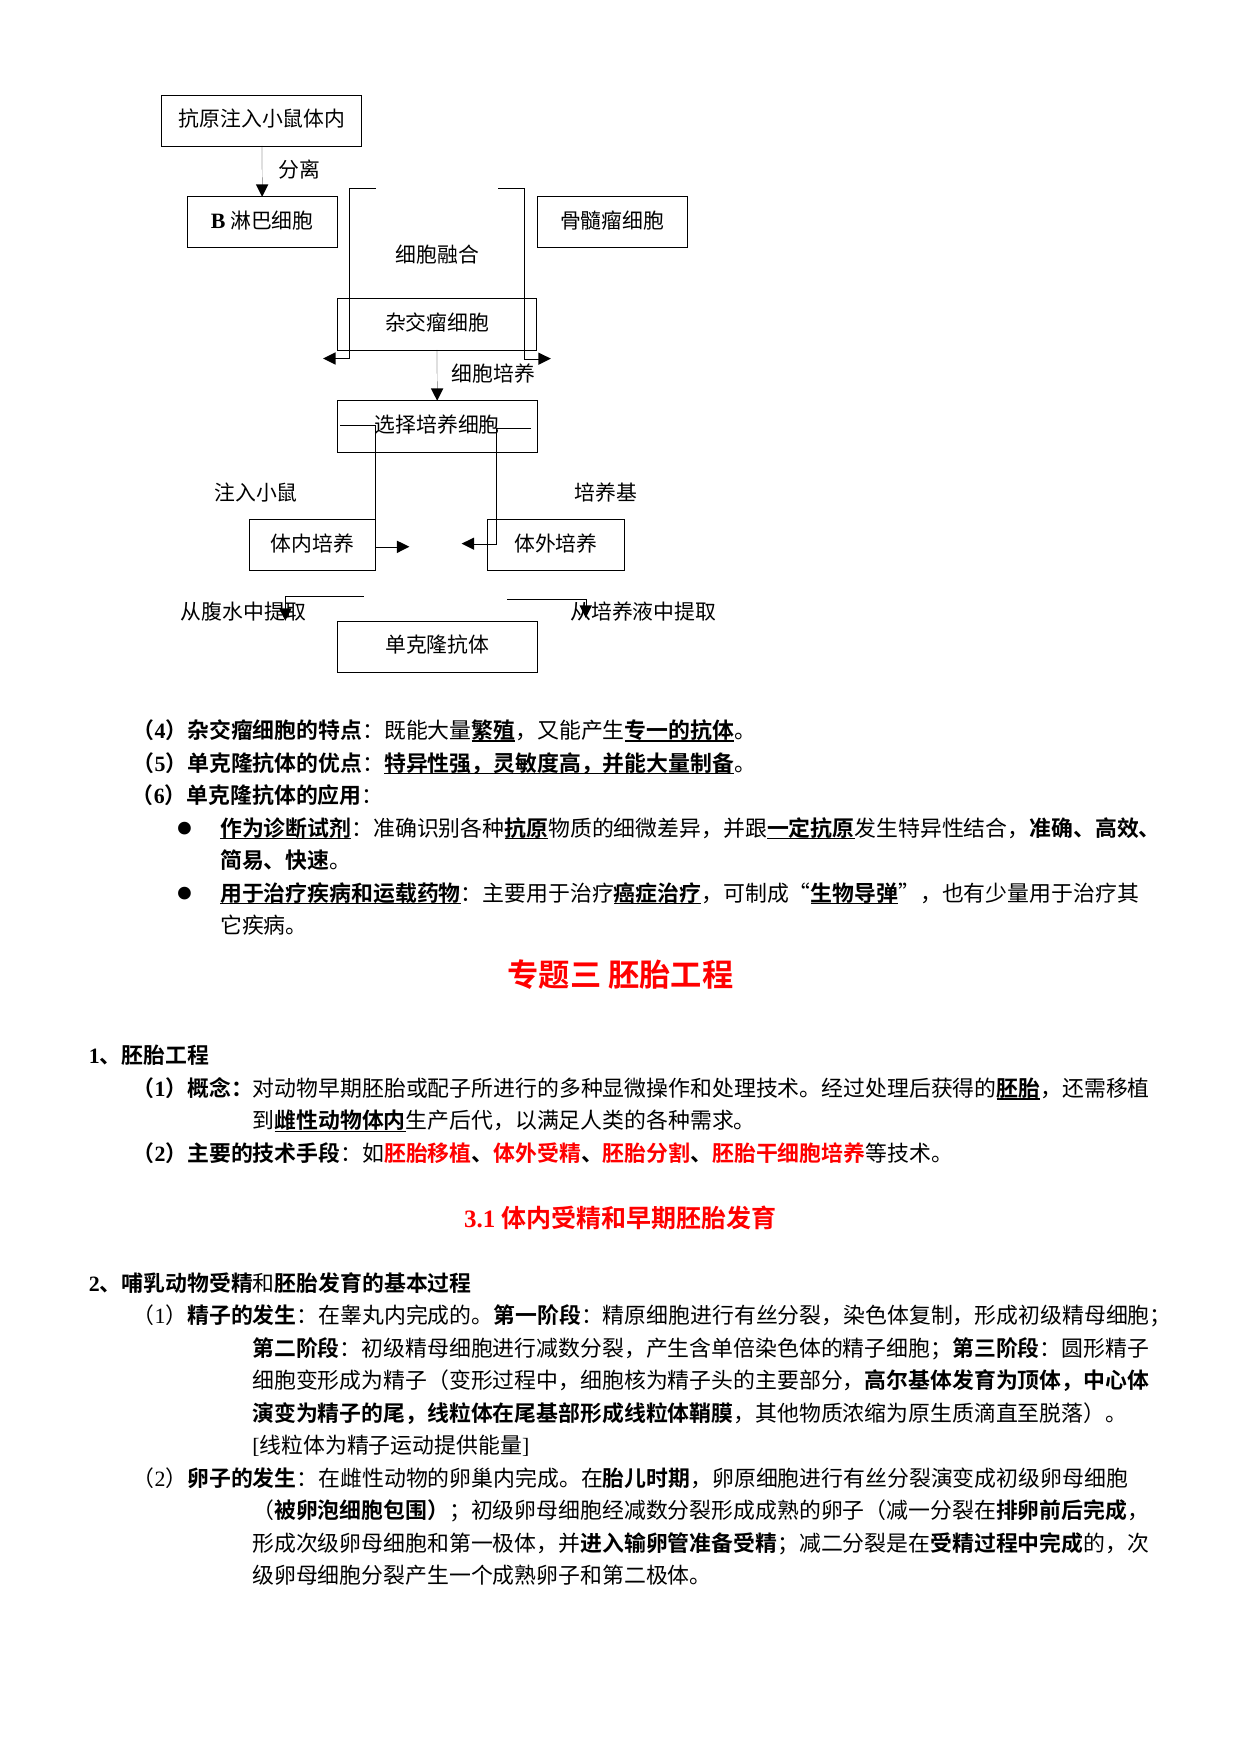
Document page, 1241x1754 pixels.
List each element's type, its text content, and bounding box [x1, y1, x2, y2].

text （1）概念：对动物早期胚胎或配子所进行的多种显微操作和处理技术。经过处理后获得的胚胎，还需移植到雌性动物体内生产后代，以满足人类的各种需求。 [132, 1071, 1152, 1136]
text （2）卵子的发生：在雌性动物的卵巢内完成。在胎儿时期，卵原细胞进行有丝分裂演变成初级卵母细胞（被卵泡细胞包围）；初级卵母细胞经减数分裂形成成熟的卵子（减一分裂在排卵前后完成，形成次级卵母细胞和第一极体，并进入输卵管准备受精；减二分裂是在受精过程中完成的，次级卵母细胞分裂产生一个成熟卵子和第二极体。 [132, 1461, 1152, 1591]
subtitle 3.1 体内受精和早期胚胎发育 [89, 1184, 1152, 1249]
text （4）杂交瘤细胞的特点：既能大量繁殖，又能产生专一的抗体。 [132, 713, 1152, 745]
text 1、胚胎工程 [89, 1038, 1152, 1071]
text （2）主要的技术手段：如胚胎移植、体外受精、胚胎分割、胚胎干细胞培养等技术。 [132, 1136, 1152, 1168]
text （5）单克隆抗体的优点：特异性强，灵敏度高，并能大量制备。 [132, 745, 1152, 778]
list 作为诊断试剂：准确识别各种抗原物质的细微差异，并跟一定抗原发生特异性结合，准确、高效、简易、快速。 [176, 810, 1152, 875]
text （6）单克隆抗体的应用： [89, 778, 1152, 810]
subtitle 专题三 胚胎工程 [89, 940, 1152, 1005]
text 2、哺乳动物受精和胚胎发育的基本过程 [89, 1266, 1152, 1298]
list 用于治疗疾病和运载药物：主要用于治疗癌症治疗，可制成“生物导弹”，也有少量用于治疗其它疾病。 [176, 875, 1152, 940]
text （1）精子的发生：在睾丸内完成的。第一阶段：精原细胞进行有丝分裂，染色体复制，形成初级精母细胞；第二阶段：初级精母细胞进行减数分裂，产生含单倍染色体的精子细胞；第三阶段：圆形精子细胞变形成为精子（变形过程中，细胞核为精子头的主要部分，高尔基体发育为顶体，中心体演变为精子的尾，线粒体在尾基部形成线粒体鞘膜，其他物质浓缩为原生质滴直至脱落）。[线粒体为精子运动提供能量] [132, 1298, 1152, 1461]
